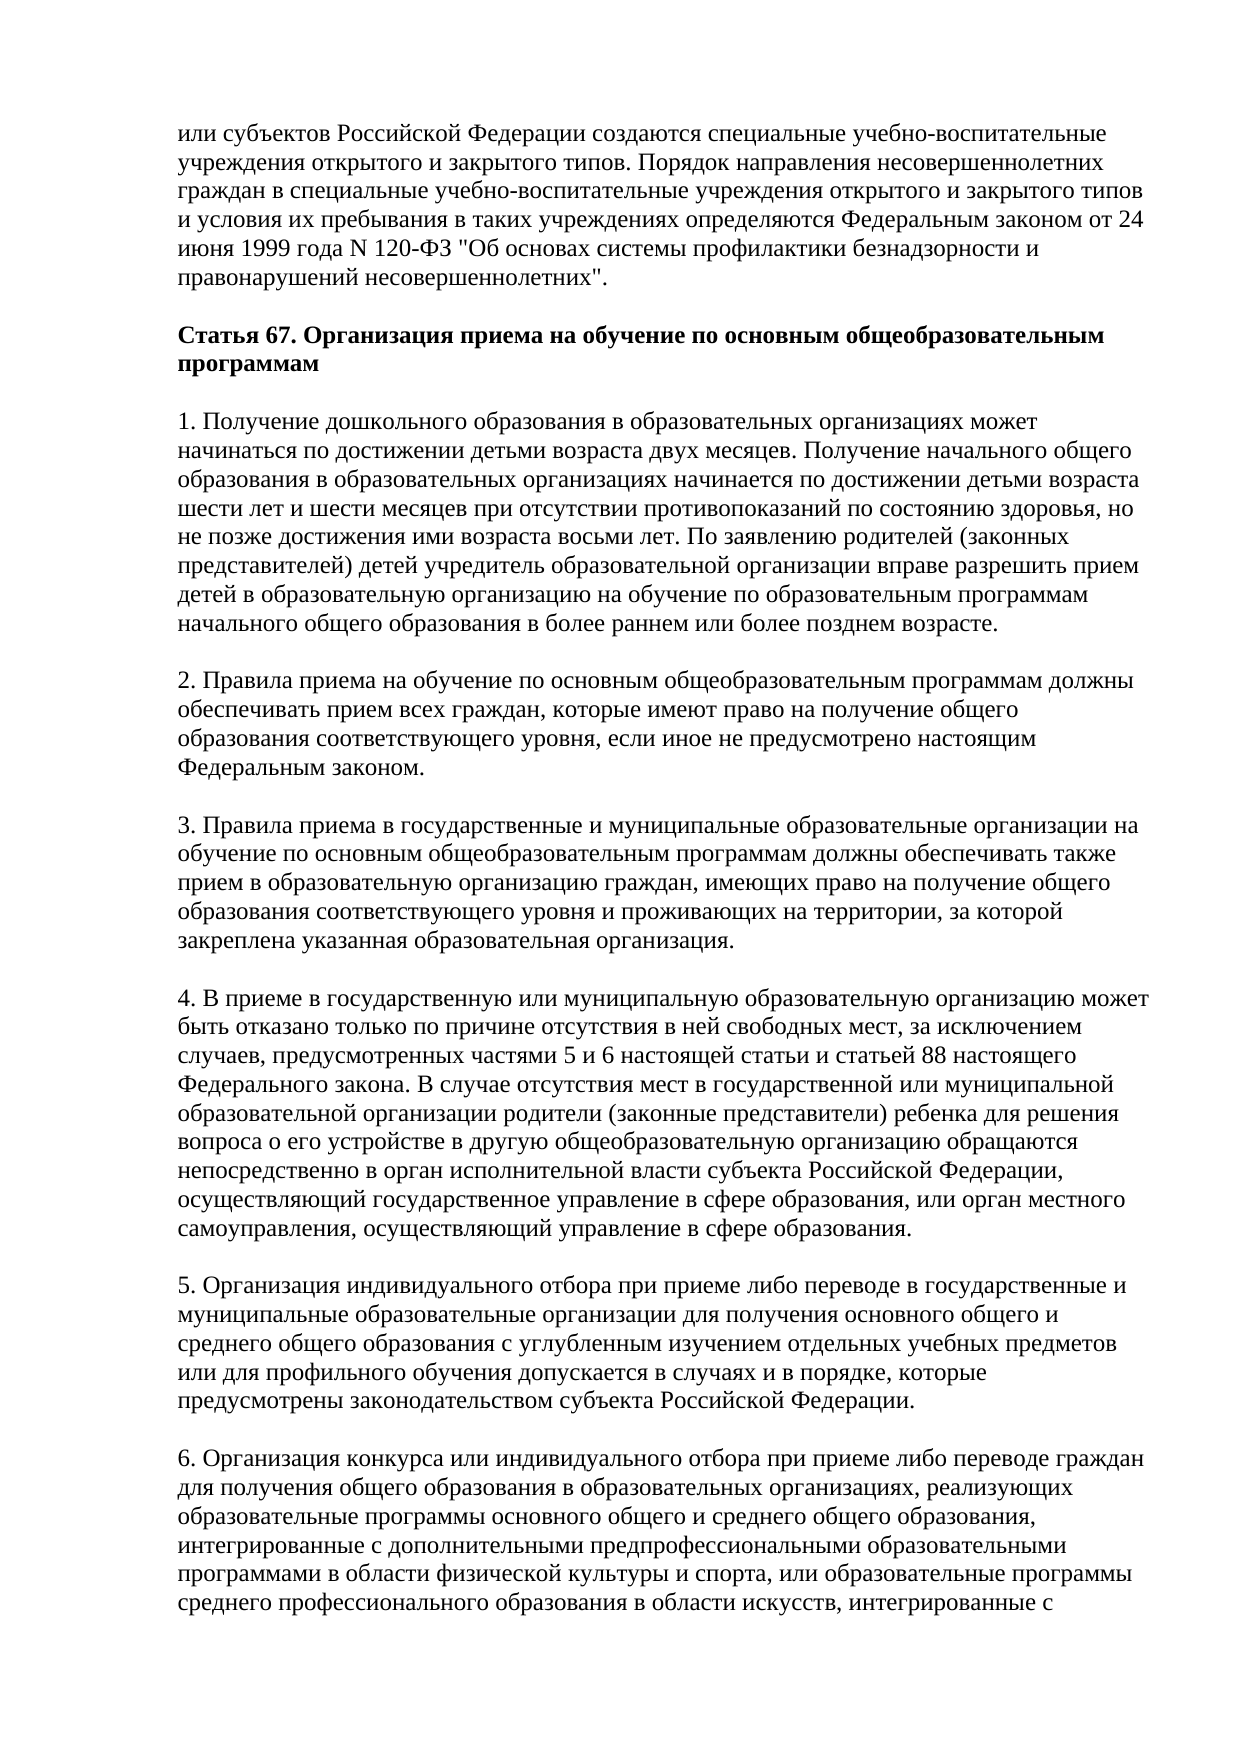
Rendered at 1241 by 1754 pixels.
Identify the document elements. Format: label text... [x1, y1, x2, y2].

text 3. Правила приема в государственные и муниципальные образовательные организации на обучение по основным общеобразовательным программам должны обеспечивать также прием в образовательную организацию граждан, имеющих право на получение общего образования соответствующего уровня и проживающих на территории, за которой закреплена указанная образовательная организация. [177, 810, 1152, 953]
text 2. Правила приема на обучение по основным общеобразовательным программам должны обеспечивать прием всех граждан, которые имеют право на получение общего образования соответствующего уровня, если иное не предусмотрено настоящим Федеральным законом. [177, 666, 1152, 781]
text 5. Организация индивидуального отбора при приеме либо переводе в государственные и муниципальные образовательные организации для получения основного общего и среднего общего образования с углубленным изучением отдельных учебных предметов или для профильного обучения допускается в случаях и в порядке, которые предусмотрены законодательством субъекта Российской Федерации. [177, 1271, 1152, 1414]
text 4. В приеме в государственную или муниципальную образовательную организацию может быть отказано только по причине отсутствия в ней свободных мест, за исключением случаев, предусмотренных частями 5 и 6 настоящей статьи и статьей 88 настоящего Федерального закона. В случае отсутствия мест в государственной или муниципальной образовательной организации родители (законные представители) ребенка для решения вопроса о его устройстве в другую общеобразовательную организацию обращаются непосредственно в орган исполнительной власти субъекта Российской Федерации, осуществляющий государственное управление в сфере образования, или орган местного самоуправления, осуществляющий управление в сфере образования. [177, 983, 1152, 1241]
text 1. Получение дошкольного образования в образовательных организациях может начинаться по достижении детьми возраста двух месяцев. Получение начального общего образования в образовательных организациях начинается по достижении детьми возраста шести лет и шести месяцев при отсутствии противопоказаний по состоянию здоровья, но не позже достижения ими возраста восьми лет. По заявлению родителей (законных представителей) детей учредитель образовательной организации вправе разрешить прием детей в образовательную организацию на обучение по образовательным программам начального общего образования в более раннем или более позднем возрасте. [177, 406, 1152, 636]
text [177, 1443, 1152, 1616]
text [177, 118, 1152, 291]
text Статья 67. Организация приема на обучение по основным общеобразовательным программам [177, 320, 1152, 377]
